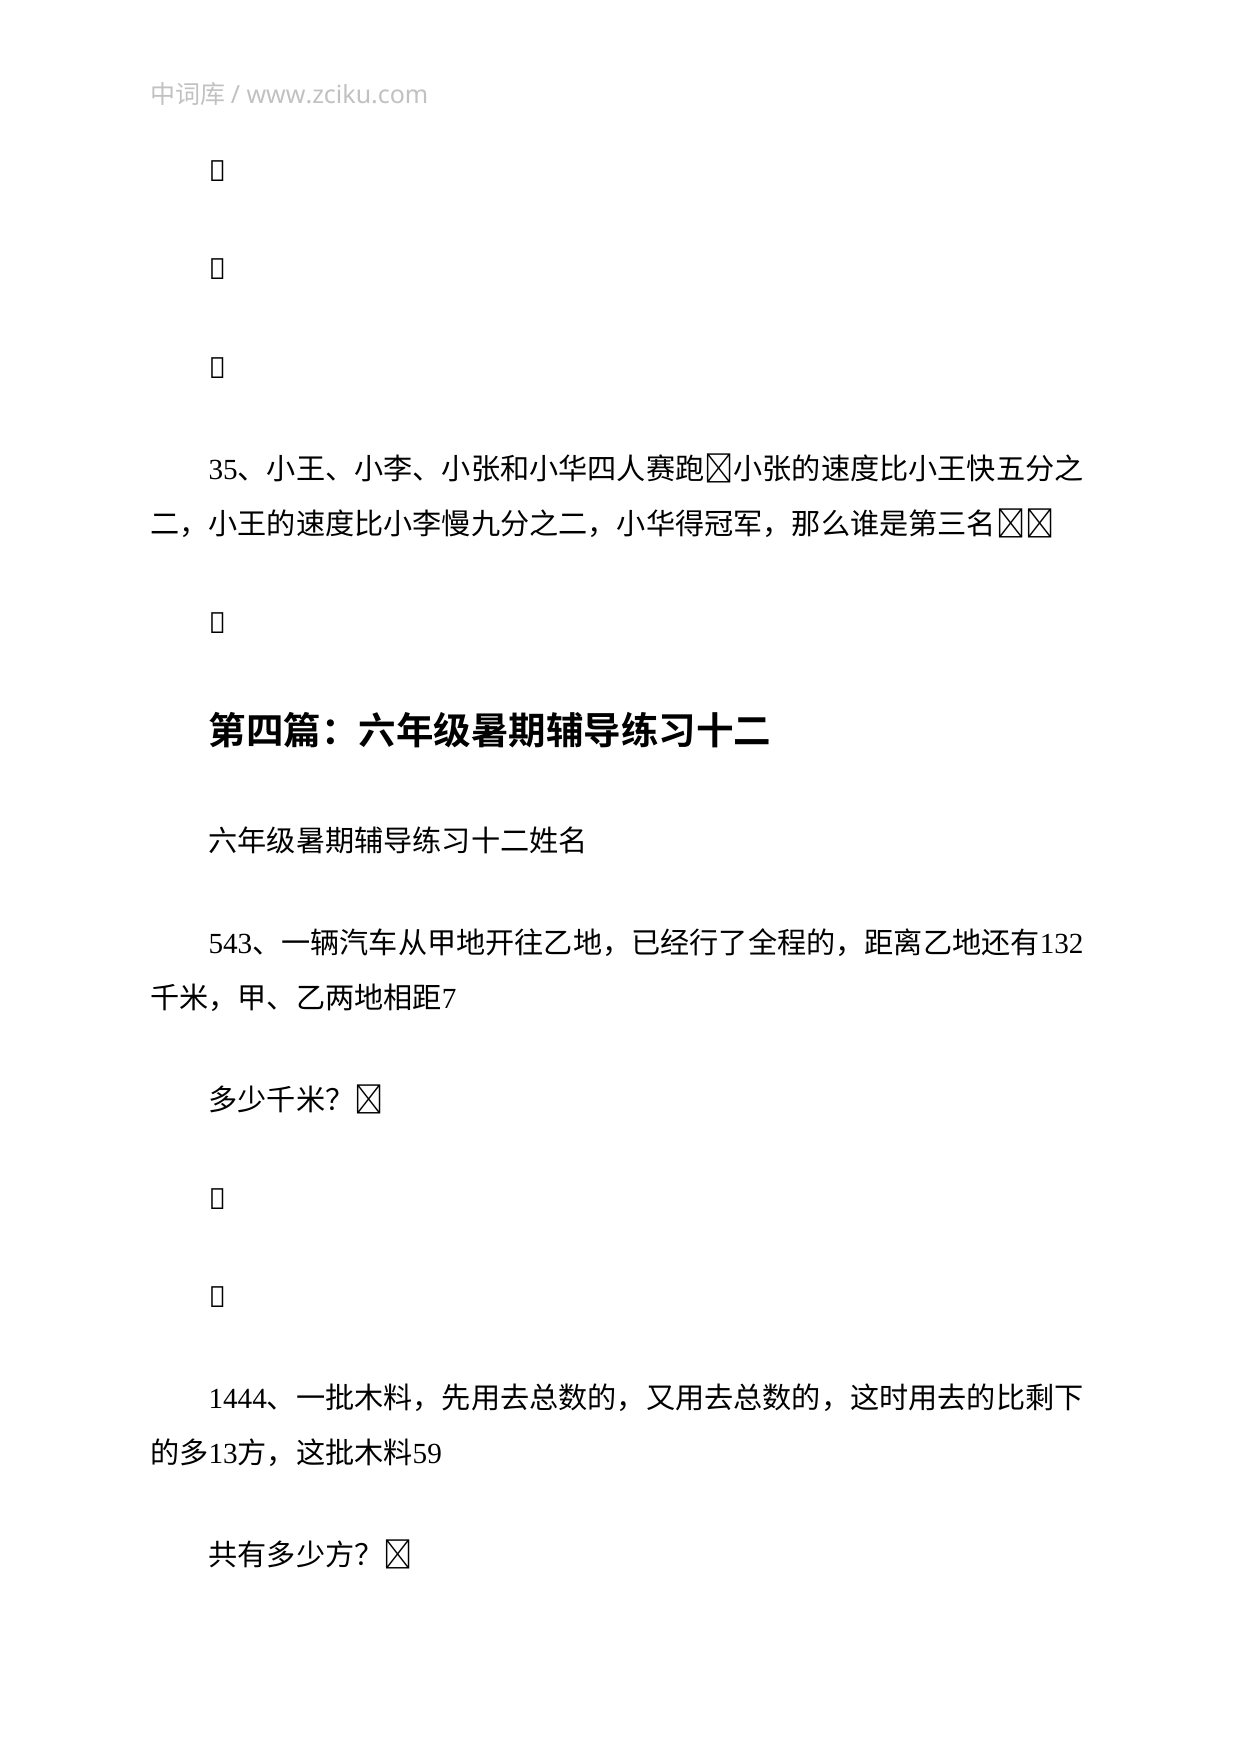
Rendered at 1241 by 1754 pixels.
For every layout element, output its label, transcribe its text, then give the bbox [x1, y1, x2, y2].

text  [150, 602, 1090, 642]
text  [150, 347, 1090, 387]
text  [150, 1178, 1090, 1218]
text 六年级暑期辅导练习十二姓名 [150, 818, 1090, 860]
text  [150, 150, 1090, 190]
text  [150, 248, 1090, 288]
text 、小王、小李、小张和小华四人赛跑小张的速度比小王快五分之二，小王的速度比小李慢九分之二，小华得冠军，那么谁是第三名 [150, 445, 1090, 543]
text  [150, 1277, 1090, 1316]
text 第四篇：六年级暑期辅导练习十二 [150, 701, 1090, 755]
text 多少千米？ [150, 1076, 1090, 1119]
text 、一辆汽车从甲地开往乙地，已经行了全程的，距离乙地还有千米，甲、乙两地相距 [150, 920, 1090, 1017]
text 、一批木料，先用去总数的，又用去总数的，这时用去的比剩下的多方，这批木料 [150, 1375, 1090, 1472]
text 共有多少方？ [150, 1532, 1090, 1574]
